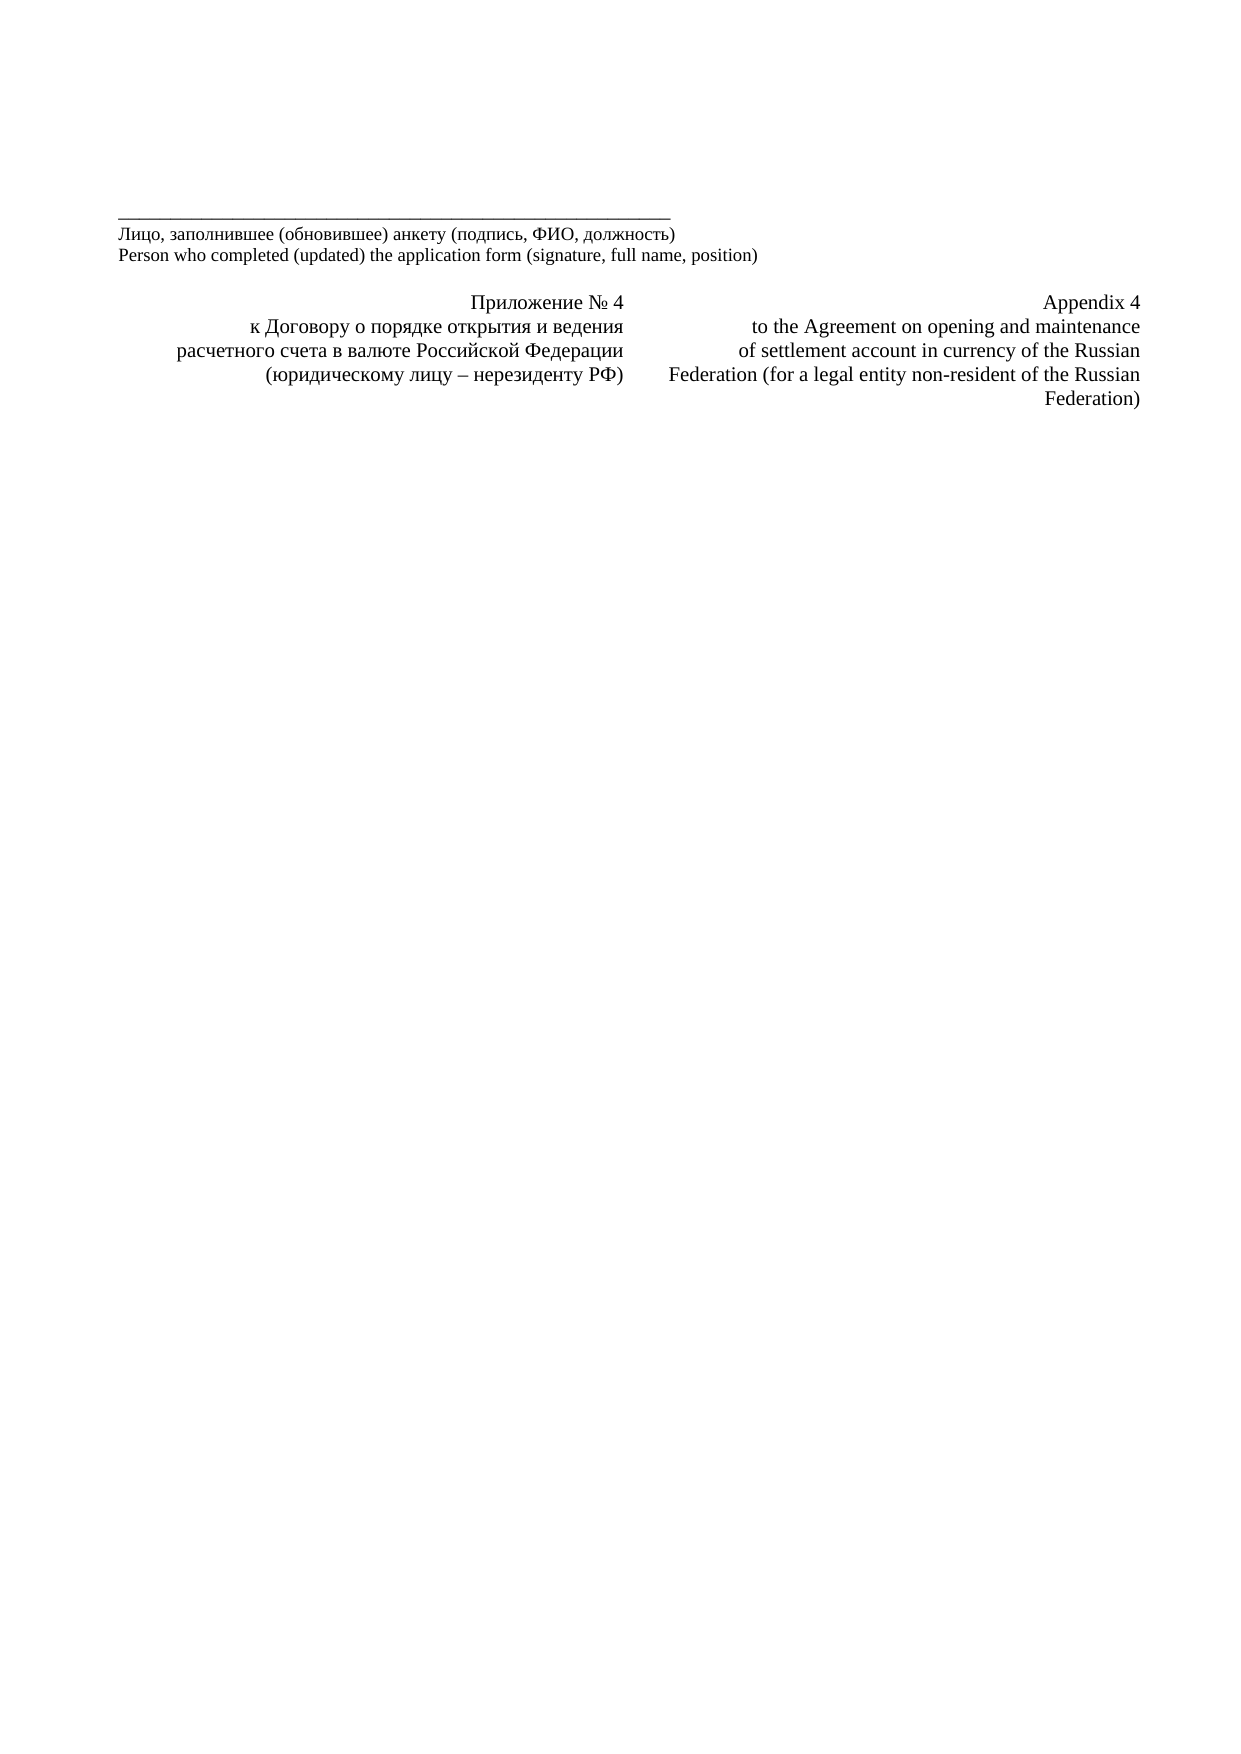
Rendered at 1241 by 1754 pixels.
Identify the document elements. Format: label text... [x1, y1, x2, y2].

table_cell расчетного счета в валюте Российской Федерации (юридическому лицу – нерезиденту РФ) [118, 338, 635, 410]
text _____________________________________________________ [118, 198, 1152, 222]
text Person who completed (updated) the application form (signature, full name, position) [118, 244, 1152, 266]
table_cell к Договору о порядке открытия и ведения [118, 314, 635, 338]
table_cell of settlement account in currency of the Russian Federation (for a legal entity non-resident of the Russian Federation) [635, 338, 1152, 410]
table_header Приложение № 4 [118, 290, 635, 314]
table_cell to the Agreement on opening and maintenance [635, 314, 1152, 338]
text Лицо, заполнившее (обновившее) анкету (подпись, ФИО, должность) [118, 222, 1152, 244]
table_header Appendix 4 [635, 290, 1152, 314]
